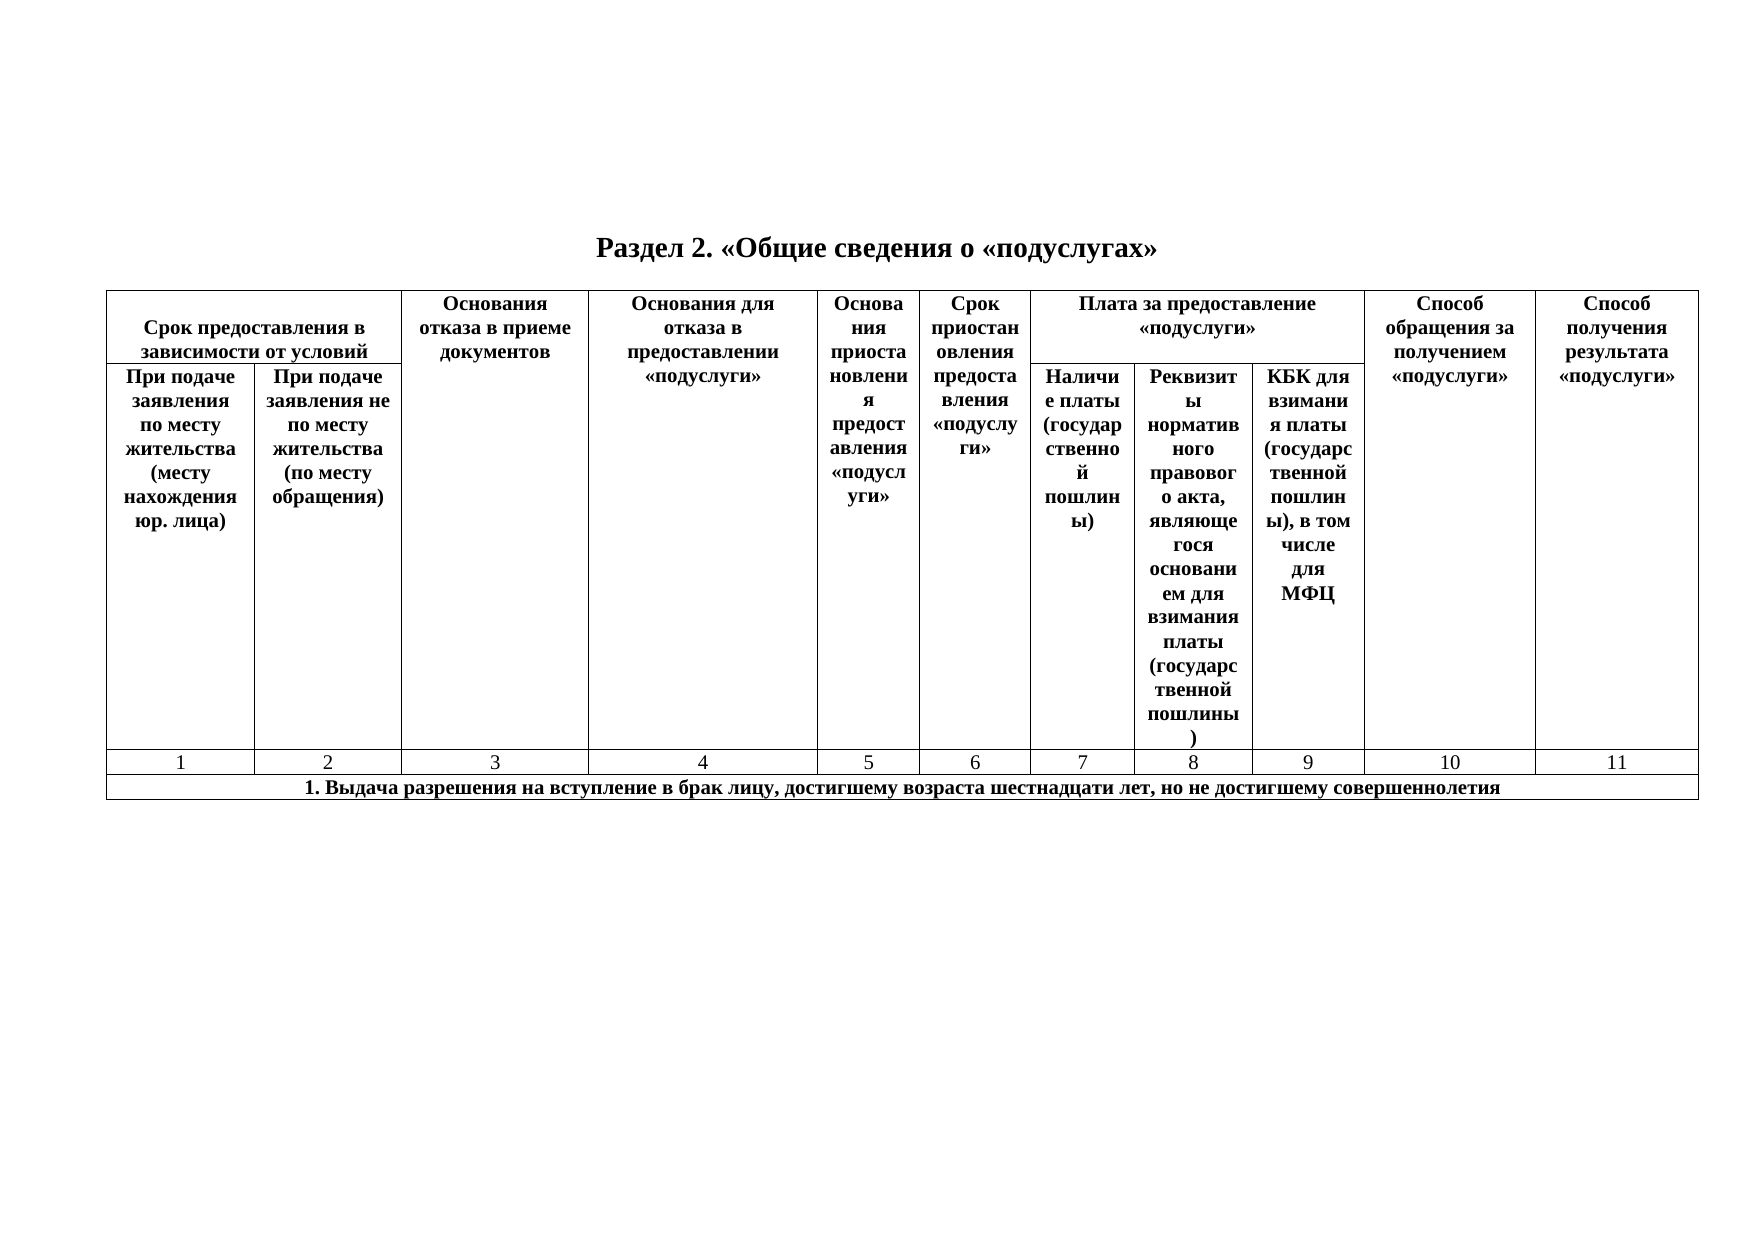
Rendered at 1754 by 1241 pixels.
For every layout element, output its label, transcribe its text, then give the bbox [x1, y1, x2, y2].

table_cell 8 [1135, 750, 1252, 774]
table_header Основания для отказа в предоставлении «подуслуги» [589, 291, 817, 749]
table_cell 7 [1031, 750, 1134, 774]
table_cell 1 [107, 750, 254, 774]
table_cell 10 [1365, 750, 1535, 774]
table_cell 9 [1253, 750, 1364, 774]
table_header Основания приостановления предоставления «подуслуги» [818, 291, 919, 749]
table_header Срок предоставления в зависимости от условий [107, 291, 401, 363]
table_cell Реквизиты нормативного правового акта, являющегося основанием для взимания платы (государственной пошлины) [1135, 364, 1252, 749]
table_cell Наличие платы (государственной пошлины) [1031, 364, 1134, 749]
table_header Срок приостановления предоставления «подуслуги» [920, 291, 1030, 749]
table_cell 4 [589, 750, 817, 774]
table_header Плата за предоставление «подуслуги» [1031, 291, 1364, 363]
table_cell 1. Выдача разрешения на вступление в брак лицу, достигшему возраста шестнадцати лет, но не достигшему совершеннолетия [107, 775, 1698, 799]
table_cell При подаче заявления по месту жительства (месту нахождения юр. лица) [107, 364, 254, 749]
table_cell 2 [255, 750, 401, 774]
table_cell При подаче заявления не по месту жительства (по месту обращения) [255, 364, 401, 749]
text Раздел 2. «Общие сведения о «подуслугах» [118, 230, 1636, 264]
table_cell 3 [402, 750, 588, 774]
table_header Способ получения результата «подуслуги» [1536, 291, 1698, 749]
table_header Основания отказа в приеме документов [402, 291, 588, 749]
table_header Способ обращения за получением «подуслуги» [1365, 291, 1535, 749]
table_cell 11 [1536, 750, 1698, 774]
table_cell 6 [920, 750, 1030, 774]
table_cell 5 [818, 750, 919, 774]
table_cell КБК для взимания платы (государственной пошлины), в том числе для МФЦ [1253, 364, 1364, 749]
